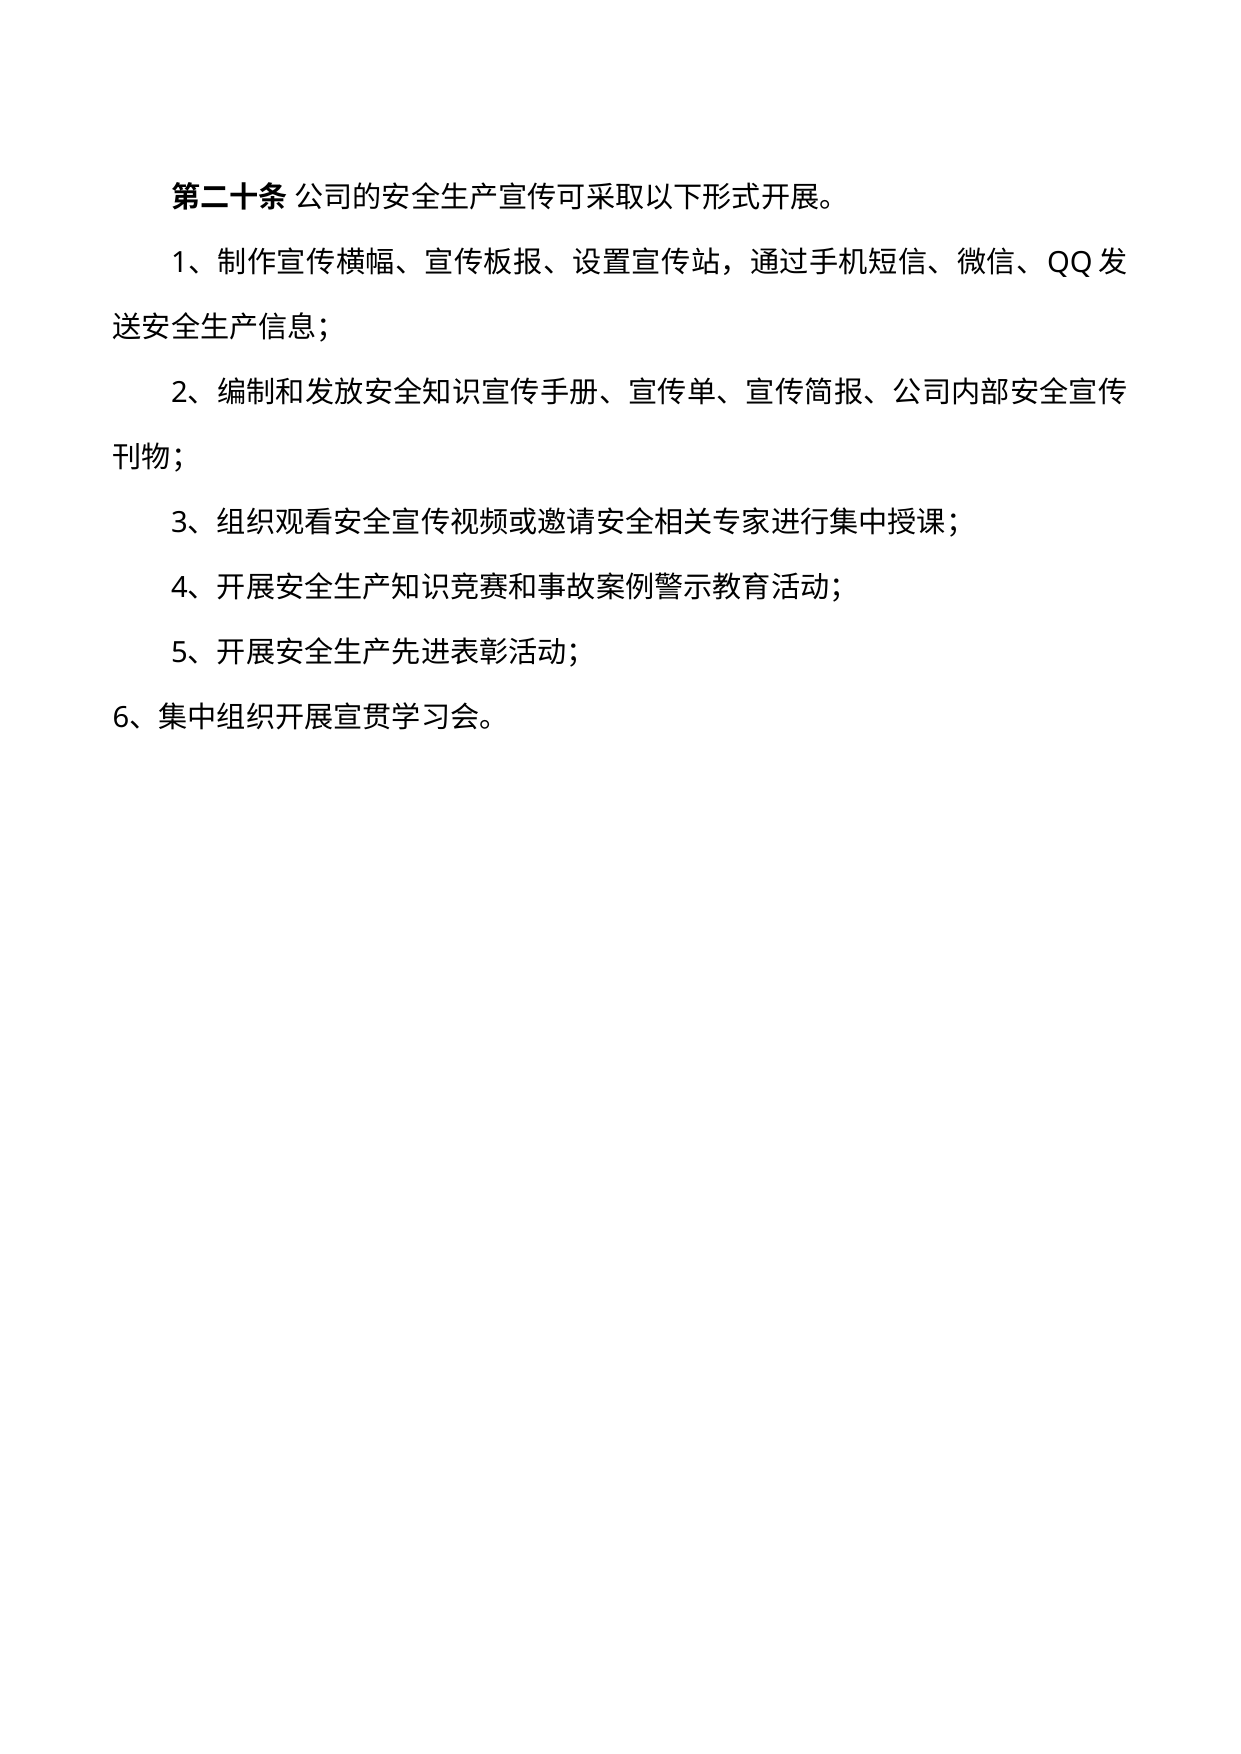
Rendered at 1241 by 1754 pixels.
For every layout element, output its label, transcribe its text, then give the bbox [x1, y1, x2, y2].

text 6、集中组织开展宣贯学习会。 [112, 682, 1128, 747]
text 2、编制和发放安全知识宣传手册、宣传单、宣传简报、公司内部安全宣传刊物； [112, 357, 1128, 487]
text 第二十条 公司的安全生产宣传可采取以下形式开展。 [112, 162, 1128, 227]
text 4、开展安全生产知识竞赛和事故案例警示教育活动； [112, 552, 1128, 617]
text 5、开展安全生产先进表彰活动； [112, 617, 1128, 682]
text 3、组织观看安全宣传视频或邀请安全相关专家进行集中授课； [112, 487, 1128, 552]
text 1、制作宣传横幅、宣传板报、设置宣传站，通过手机短信、微信、QQ发送安全生产信息； [112, 227, 1128, 357]
